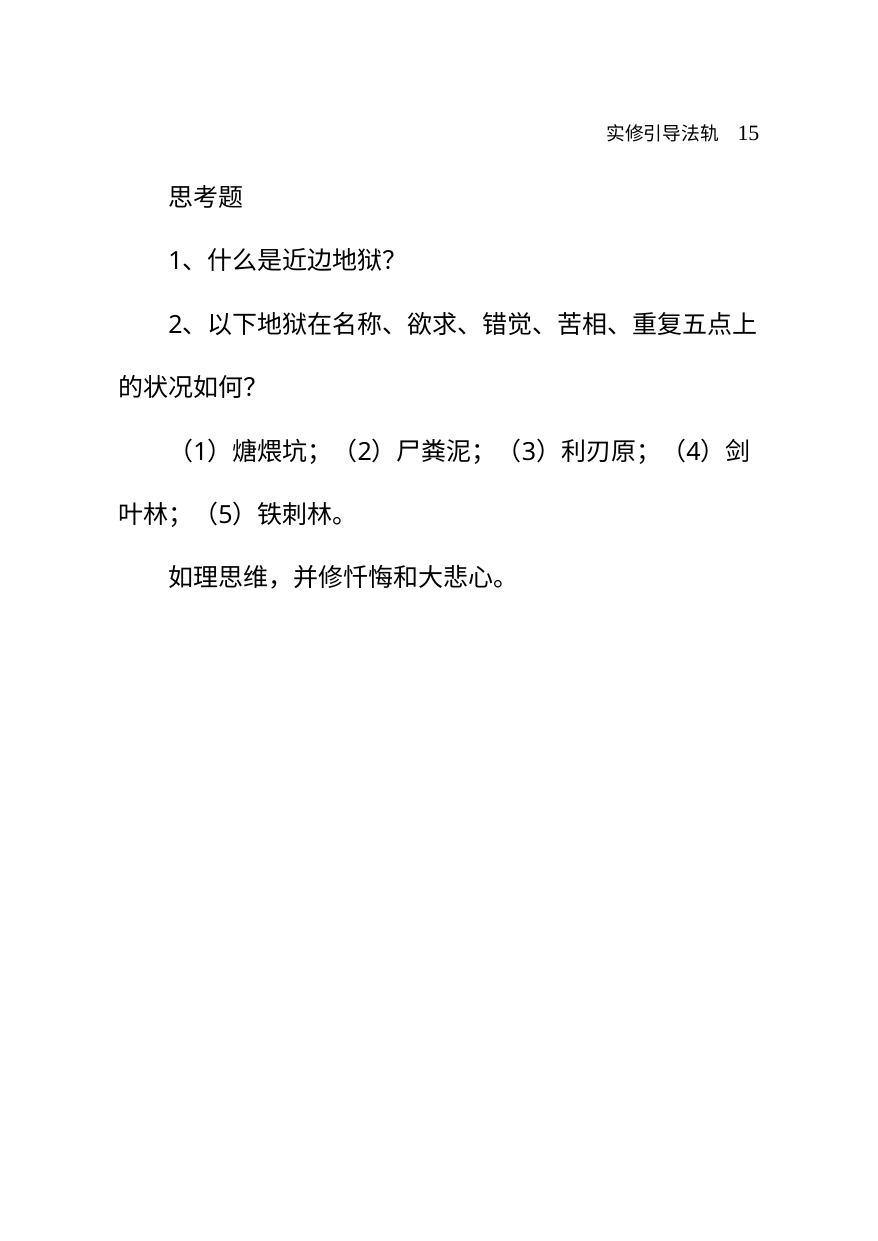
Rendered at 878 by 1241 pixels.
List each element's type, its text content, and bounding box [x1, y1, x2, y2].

text 1、什么是近边地狱？ [118, 241, 759, 277]
text 思考题 [118, 177, 759, 213]
text 如理思维，并修忏悔和大悲心。 [118, 558, 759, 594]
text 2、以下地狱在名称、欲求、错觉、苦相、重复五点上的状况如何？ [118, 304, 759, 404]
text （1）煻煨坑；（2）尸粪泥；（3）利刃原；（4）剑叶林；（5）铁刺林。 [118, 431, 759, 531]
